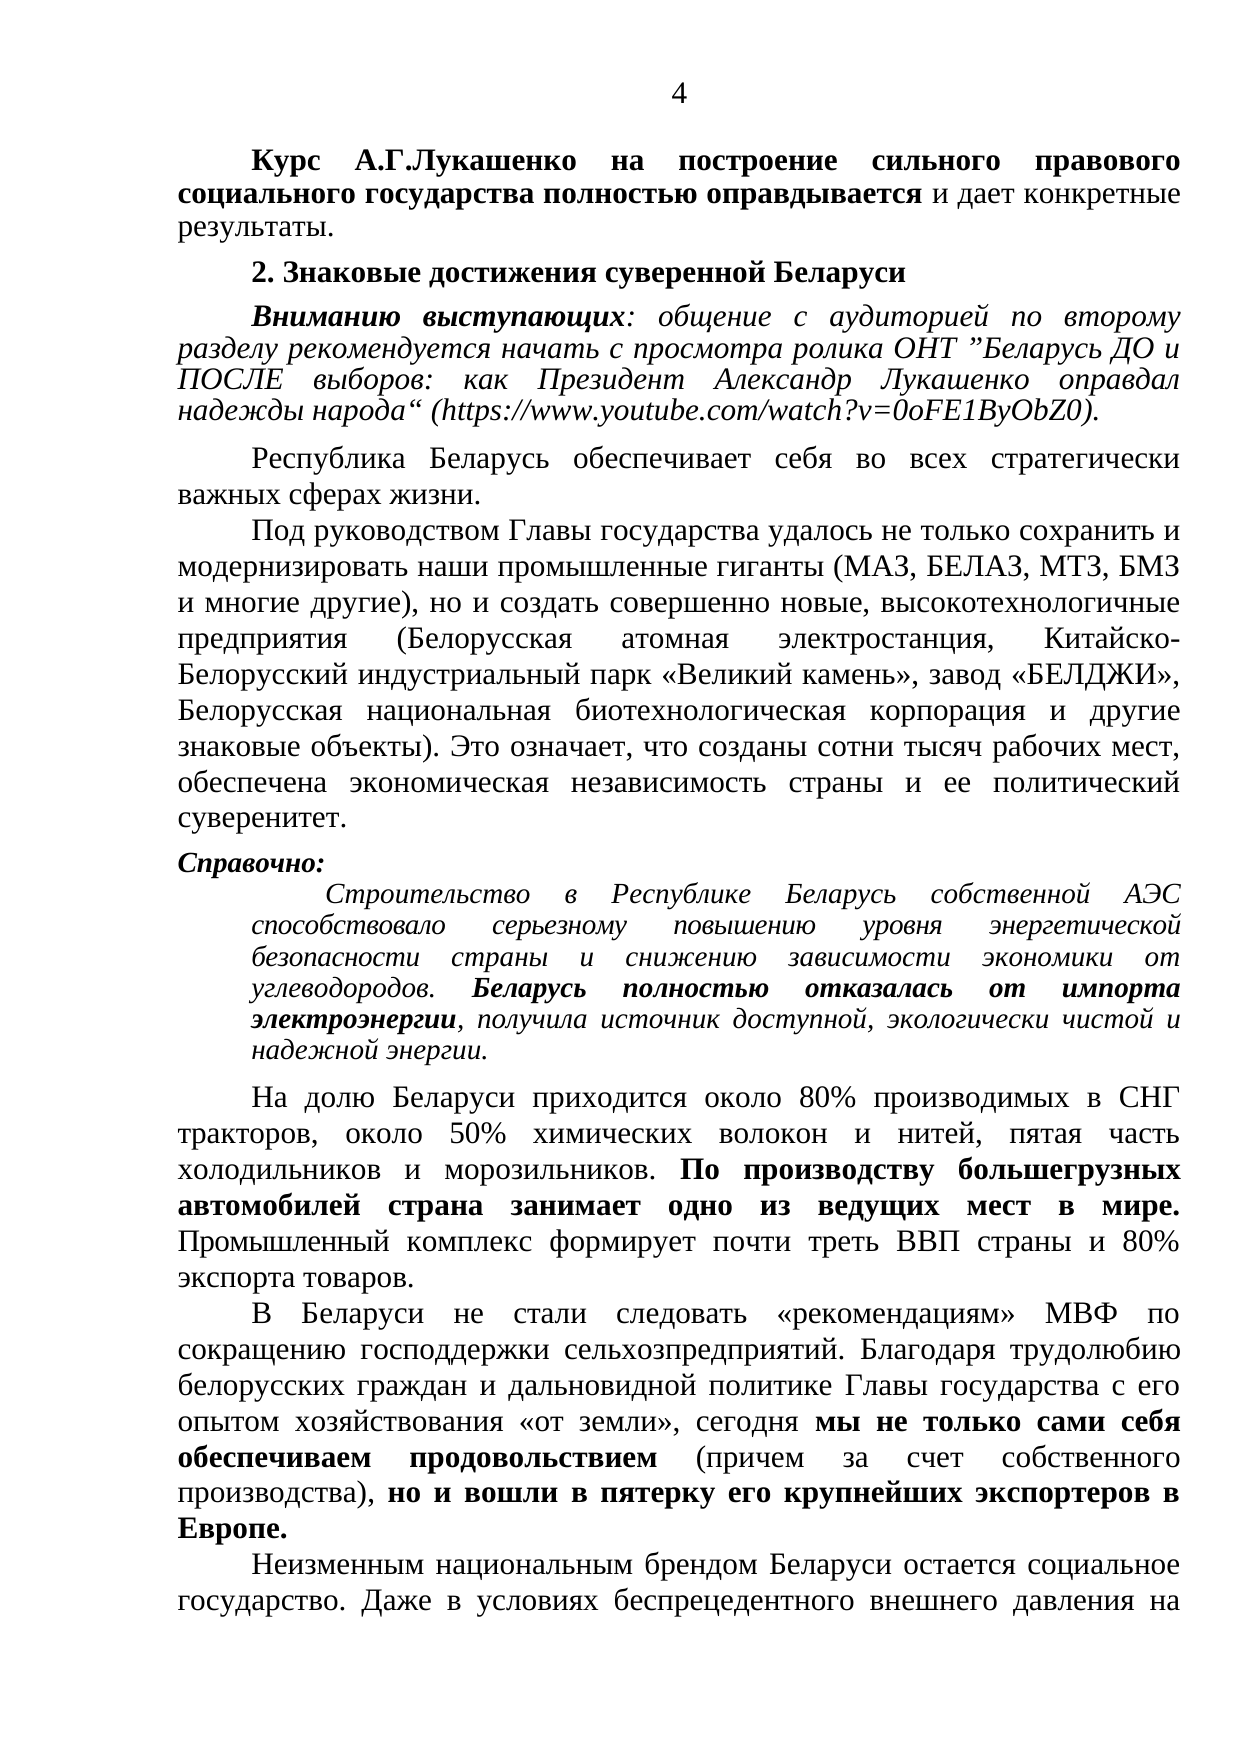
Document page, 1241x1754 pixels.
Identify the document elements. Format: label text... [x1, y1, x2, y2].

text Справочно: [177, 847, 1181, 878]
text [177, 1546, 1181, 1617]
text На долю Беларуси приходится около 80% производимых в СНГ тракторов, около 50% химических волокон и нитей, пятая часть холодильников и морозильников. По производству большегрузных автомобилей страна занимает одно из ведущих мест в мире. Промышленный комплекс формирует почти треть ВВП страны и 80% экспорта товаров. [177, 1078, 1181, 1294]
text В Беларуси не стали следовать «рекомендациям» МВФ по сокращению господдержки сельхозпредприятий. Благодаря трудолюбию белорусских граждан и дальновидной политике Главы государства с его опытом хозяйствования «от земли», сегодня мы не только сами себя обеспечиваем продовольствием (причем за счет собственного производства), но и вошли в пятерку его крупнейших экспортеров в Европе. [177, 1294, 1181, 1366]
text Курс А.Г.Лукашенко на построение сильного правового социального государства полностью оправдывается и дает конкретные результаты. [177, 143, 1181, 243]
text Вниманию выступающих: общение с аудиторией по второму разделу рекомендуется начать с просмотра ролика ОНТ ”Беларусь ДО и ПОСЛЕ выборов: как Президент Александр Лукашенко оправдал надежды народа“ (https://www.youtube.com/watch?v=0oFE1ByObZ0). [177, 302, 1181, 427]
text В Беларуси не стали следовать «рекомендациям» МВФ по сокращению господдержки сельхозпредприятий. Благодаря трудолюбию белорусских граждан и дальновидной политике Главы государства с его опытом хозяйствования «от земли», сегодня мы не только сами себя обеспечиваем продовольствием (причем за счет собственного производства), но и вошли в пятерку его крупнейших экспортеров в Европе. [177, 1438, 1181, 1546]
text Строительство в Республике Беларусь собственной АЭС способствовало серьезному повышению уровня энергетической безопасности страны и снижению зависимости экономики от углеводородов. Беларусь полностью отказалась от импорта электроэнергии, получила источник доступной, экологически чистой и надежной энергии. [251, 878, 1181, 1066]
text Республика Беларусь обеспечивает себя во всех стратегически важных сферах жизни. [177, 439, 1181, 511]
text 2. Знаковые достижения суверенной Беларуси [177, 256, 1181, 289]
text Под руководством Главы государства удалось не только сохранить и модернизировать наши промышленные гиганты (МАЗ, БЕЛАЗ, МТЗ, БМЗ и многие другие), но и создать совершенно новые, высокотехнологичные предприятия (Белорусская атомная электростанция, Китайско-Белорусский индустриальный парк «Великий камень», завод «БЕЛДЖИ», Белорусская национальная биотехнологическая корпорация и другие знаковые объекты). Это означает, что созданы сотни тысяч рабочих мест, обеспечена экономическая независимость страны и ее политический суверенитет. [177, 511, 1181, 835]
